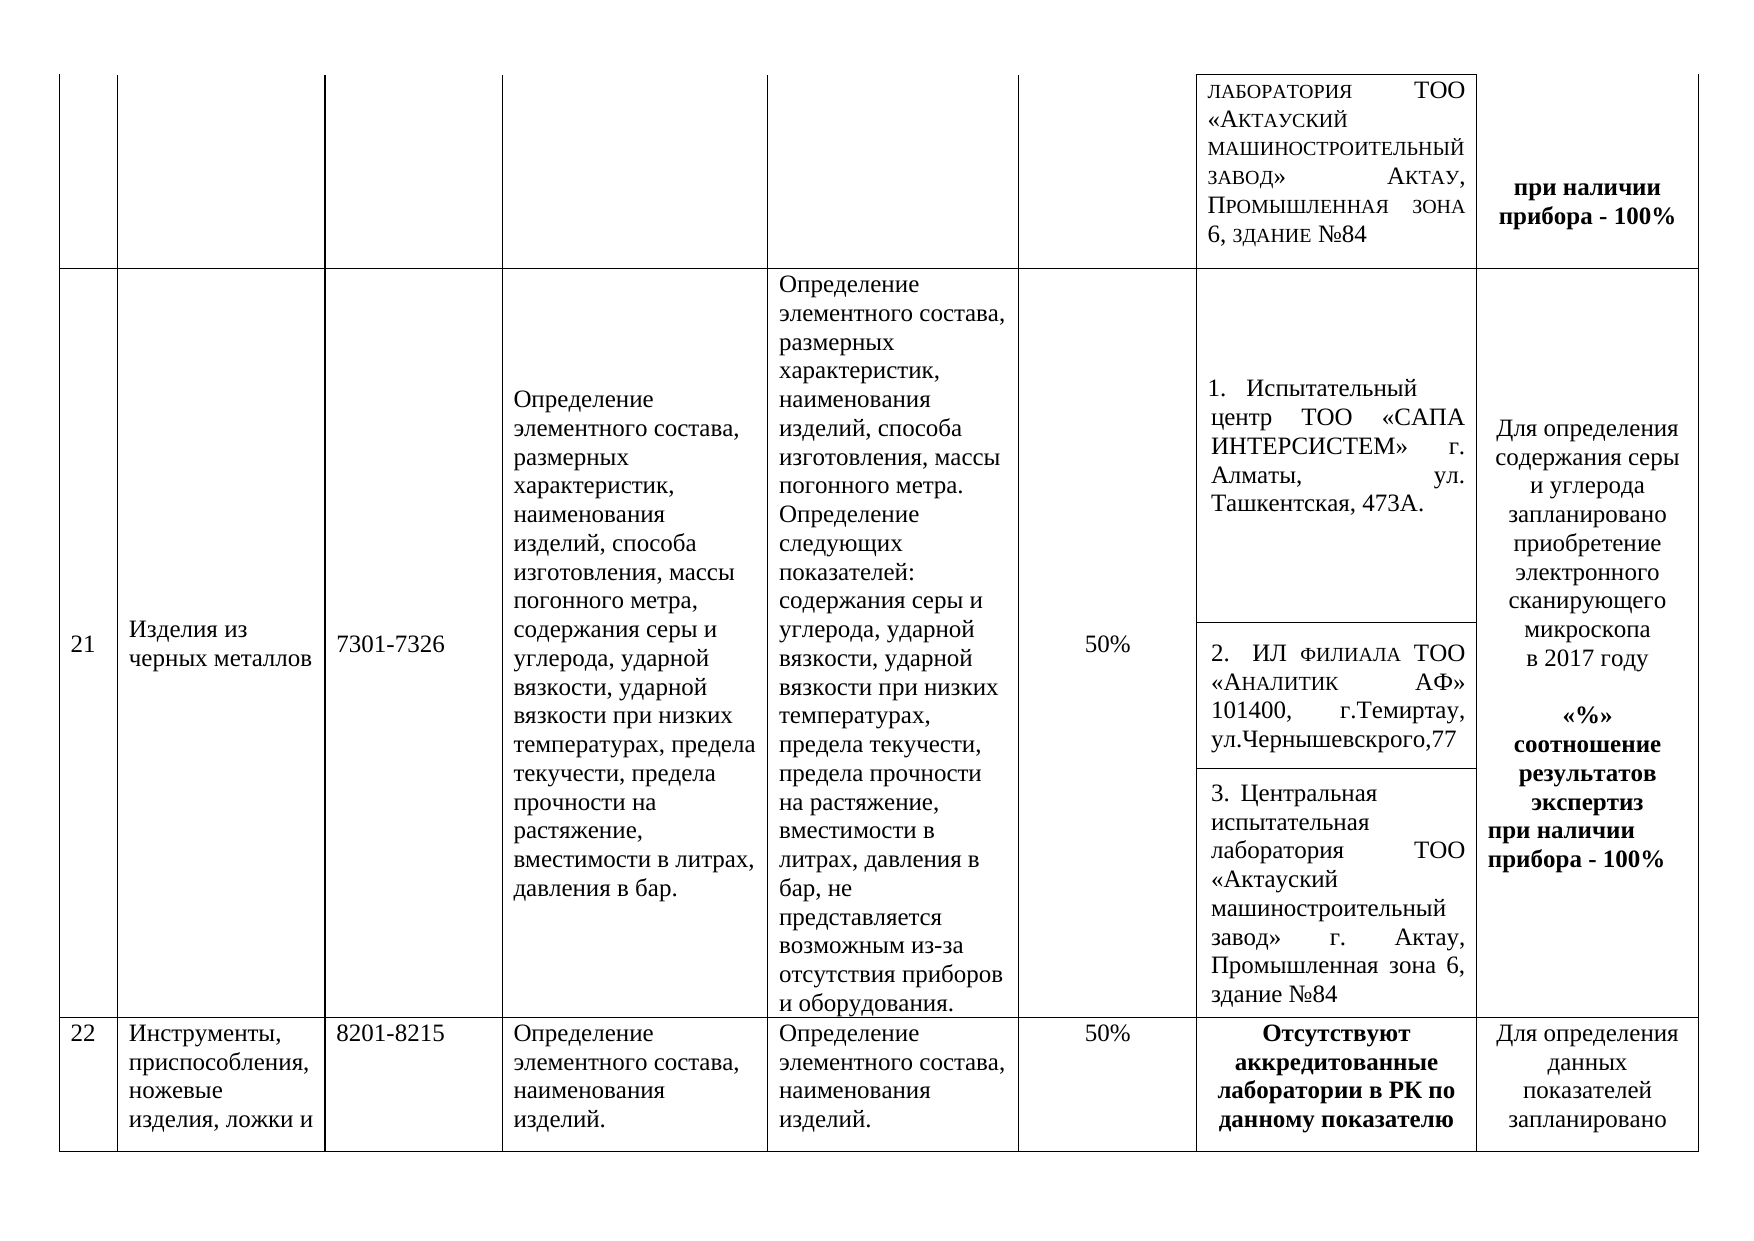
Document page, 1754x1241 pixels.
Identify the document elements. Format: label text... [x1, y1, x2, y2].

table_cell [503, 1018, 767, 1151]
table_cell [1197, 1018, 1476, 1151]
table_cell Изделия из черных металлов [118, 269, 324, 1017]
table_cell Испытательный центр ТОО «САПА ИНТЕРСИСТЕМ» г. Алматы, ул. Ташкентская, 473А. [1197, 269, 1476, 622]
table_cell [1197, 75, 1476, 268]
table_cell 21 [60, 269, 117, 1017]
table_cell ИЛ филиала ТОО «Аналитик АФ» 101400, г.Темиртау, ул.Чернышевскрого,77 [1197, 623, 1476, 768]
table_cell 7301-7326 [326, 269, 502, 1017]
table_cell Определение элементного состава, размерных характеристик, наименования изделий, способа изготовления, массы погонного метра. Определение следующих показателей: содержания серы и углерода, ударной вязкости, ударной вязкости при низких температурах, предела текучести, предела прочности на растяжение, вместимости в литрах, давления в бар, не представляется возможным из-за отсутствия приборов и оборудования. [768, 269, 1018, 1017]
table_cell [1477, 1018, 1698, 1151]
table_cell 8201-8215 [326, 1018, 502, 1151]
table_cell Определение элементного состава, размерных характеристик, наименования изделий, способа изготовления, массы погонного метра, содержания серы и углерода, ударной вязкости, ударной вязкости при низких температурах, предела текучести, предела прочности на растяжение, вместимости в литрах, давления в бар. [503, 269, 767, 1017]
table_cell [768, 1018, 1018, 1151]
table_cell 50% [1019, 269, 1196, 1017]
table_cell Центральная испытательная лаборатория ТОО «Актауский машиностроительный завод» г. Актау, Промышленная зона 6, здание №84 [1197, 769, 1476, 1017]
table_cell 22 [60, 1018, 117, 1151]
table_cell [1477, 269, 1698, 1017]
table_cell 50% [1019, 1018, 1196, 1151]
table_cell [118, 1018, 324, 1151]
